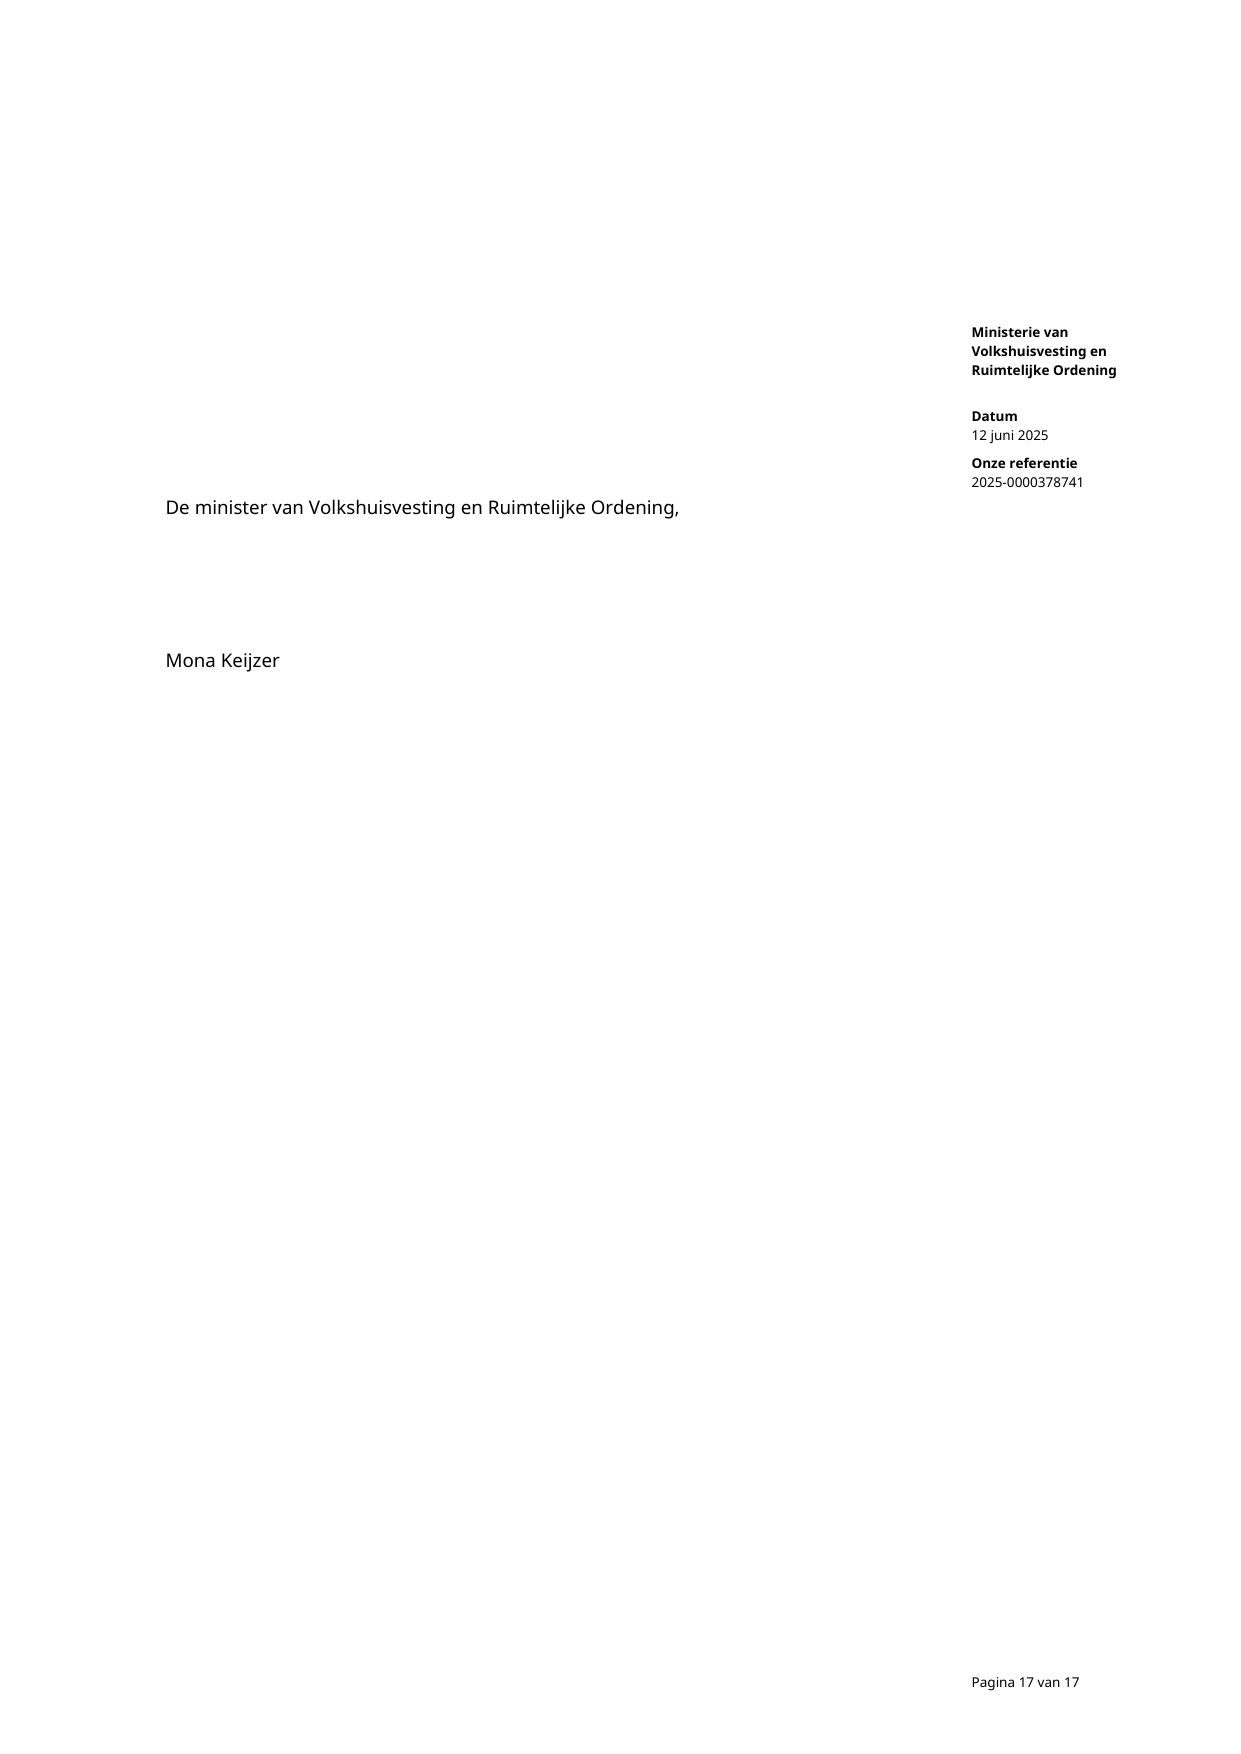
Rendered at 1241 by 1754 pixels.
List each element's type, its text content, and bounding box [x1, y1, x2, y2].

text De minister van Volkshuisvesting en Ruimtelijke Ordening, Mona Keijzer [165, 494, 951, 673]
